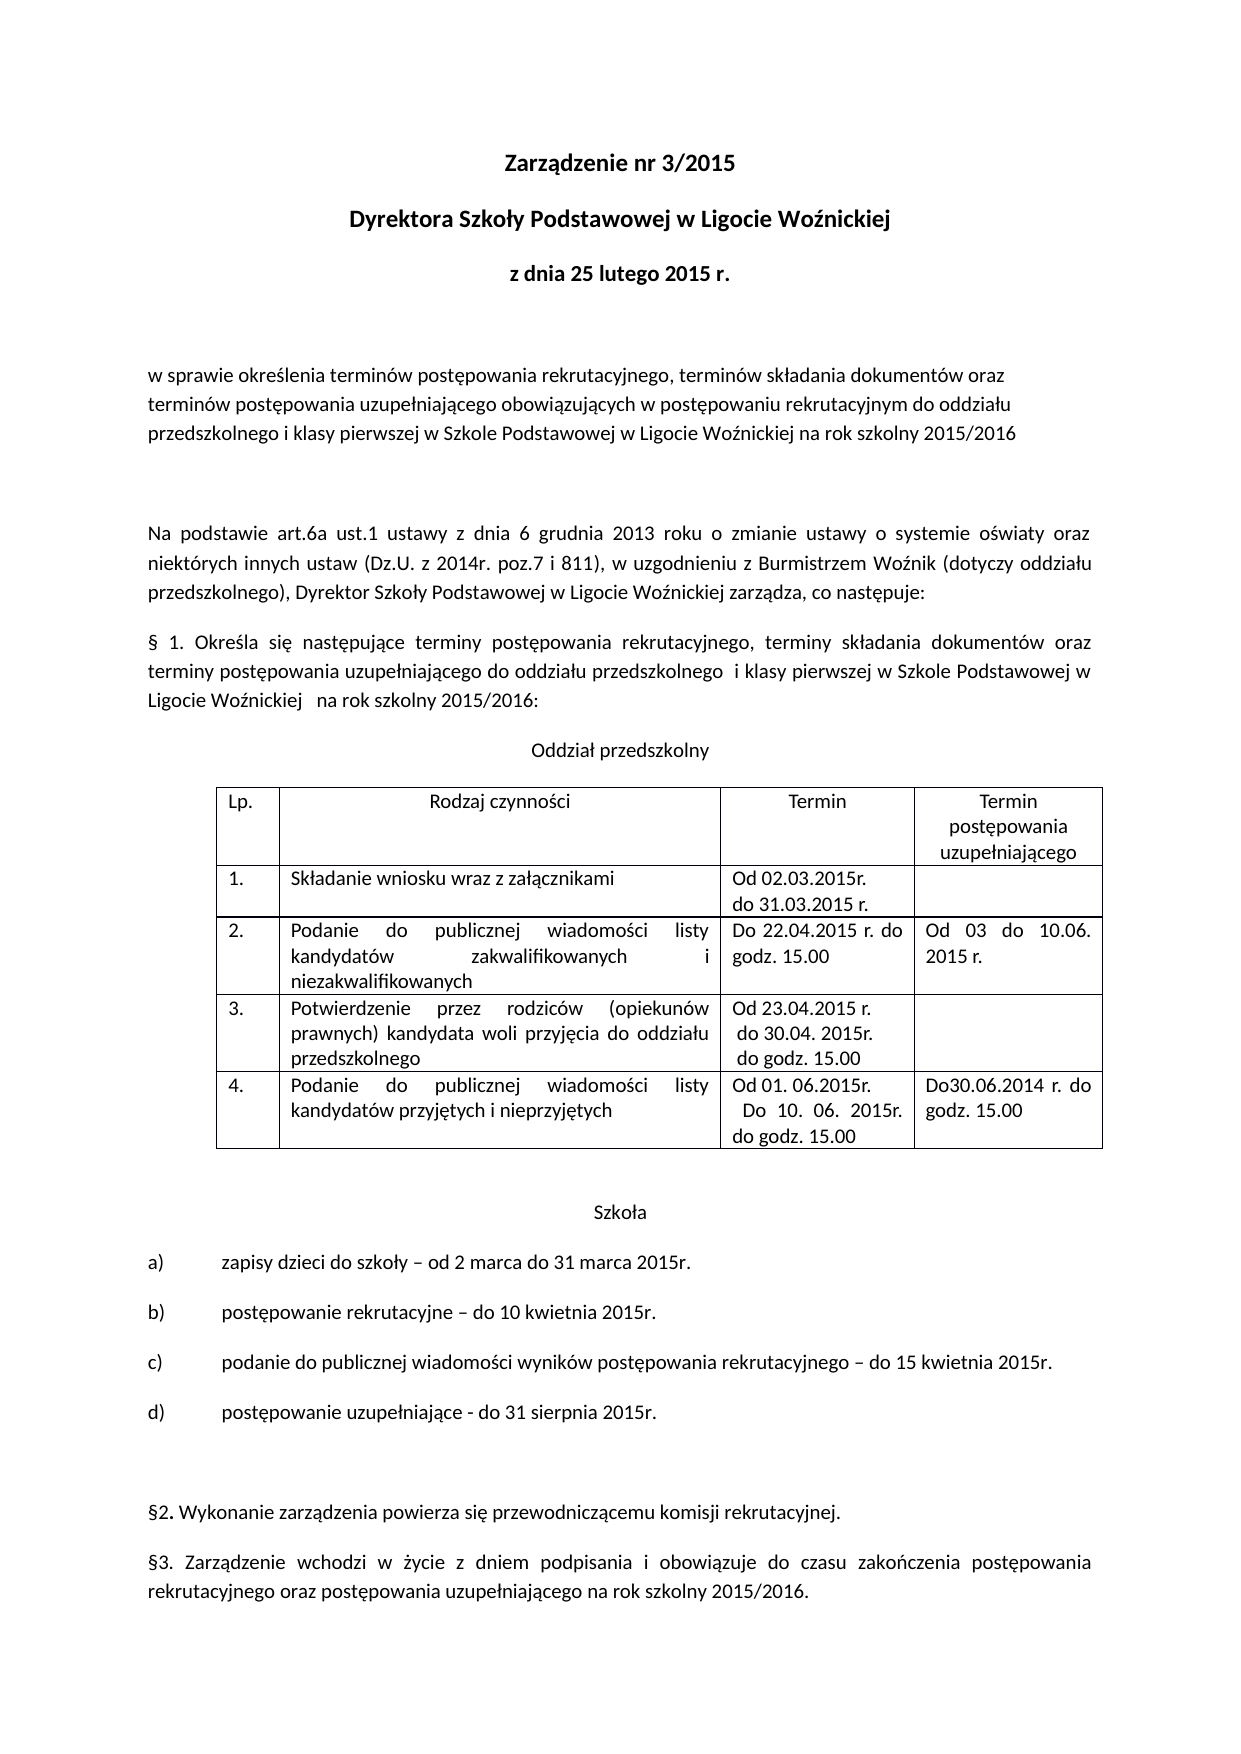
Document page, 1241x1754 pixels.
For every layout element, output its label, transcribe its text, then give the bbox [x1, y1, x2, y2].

table_cell 4. [217, 1072, 279, 1148]
list postępowanie uzupełniające - do 31 sierpnia 2015r. [148, 1399, 1093, 1425]
list podanie do publicznej wiadomości wyników postępowania rekrutacyjnego – do 15 kwietnia 2015r. [148, 1349, 1093, 1375]
text Oddział przedszkolny [148, 737, 1093, 763]
text § 1. Określa się następujące terminy postępowania rekrutacyjnego, terminy składania dokumentów oraz terminy postępowania uzupełniającego do oddziału przedszkolnego i klasy pierwszej w Szkole Podstawowej w Ligocie Woźnickiej na rok szkolny 2015/2016: [148, 629, 1093, 713]
table_header Termin [721, 788, 914, 864]
table_cell 1. [217, 866, 279, 916]
text w sprawie określenia terminów postępowania rekrutacyjnego, terminów składania dokumentów oraz terminów postępowania uzupełniającego obowiązujących w postępowaniu rekrutacyjnym do oddziału przedszkolnego i klasy pierwszej w Szkole Podstawowej w Ligocie Woźnickiej na rok szkolny 2015/2016 [148, 362, 1093, 446]
table_cell [915, 995, 1102, 1071]
table_cell Składanie wniosku wraz z załącznikami [280, 866, 720, 916]
table_cell Od 03 do 10.06. 2015 r. [915, 918, 1102, 994]
list zapisy dzieci do szkoły – od 2 marca do 31 marca 2015r. [148, 1249, 1093, 1275]
table_cell Od 23.04.2015 r. do 30.04. 2015r. do godz. 15.00 [721, 995, 914, 1071]
table_header Lp. [217, 788, 279, 864]
text z dnia 25 lutego 2015 r. [148, 259, 1093, 287]
text Dyrektora Szkoły Podstawowej w Ligocie Woźnickiej [148, 203, 1093, 234]
table_cell Potwierdzenie przez rodziców (opiekunów prawnych) kandydata woli przyjęcia do oddziału przedszkolnego [280, 995, 720, 1071]
table_cell 3. [217, 995, 279, 1071]
list postępowanie rekrutacyjne – do 10 kwietnia 2015r. [148, 1299, 1093, 1325]
table_cell Podanie do publicznej wiadomości listy kandydatów przyjętych i nieprzyjętych [280, 1072, 720, 1148]
table_header Rodzaj czynności [280, 788, 720, 864]
text Zarządzenie nr 3/2015 [148, 148, 1093, 178]
table_header Termin postępowania uzupełniającego [915, 788, 1102, 864]
table_cell Od 02.03.2015r. do 31.03.2015 r. [721, 866, 914, 916]
text Na podstawie art.6a ust.1 ustawy z dnia 6 grudnia 2013 roku o zmianie ustawy o systemie oświaty oraz niektórych innych ustaw (Dz.U. z 2014r. poz.7 i 811), w uzgodnieniu z Burmistrzem Woźnik (dotyczy oddziału przedszkolnego), Dyrektor Szkoły Podstawowej w Ligocie Woźnickiej zarządza, co następuje: [148, 521, 1093, 604]
table_cell Do 22.04.2015 r. do godz. 15.00 [721, 918, 914, 994]
table_cell Do30.06.2014 r. do godz. 15.00 [915, 1072, 1102, 1148]
text Szkoła [148, 1199, 1093, 1225]
text §2. Wykonanie zarządzenia powierza się przewodniczącemu komisji rekrutacyjnej. [148, 1499, 1093, 1525]
table_cell 2. [217, 918, 279, 994]
text §3. Zarządzenie wchodzi w życie z dniem podpisania i obowiązuje do czasu zakończenia postępowania rekrutacyjnego oraz postępowania uzupełniającego na rok szkolny 2015/2016. [148, 1549, 1093, 1604]
table_cell [915, 866, 1102, 916]
table_cell Od 01. 06.2015r. Do 10. 06. 2015r. do godz. 15.00 [721, 1072, 914, 1148]
table_cell Podanie do publicznej wiadomości listy kandydatów zakwalifikowanych i niezakwalifikowanych [280, 918, 720, 994]
